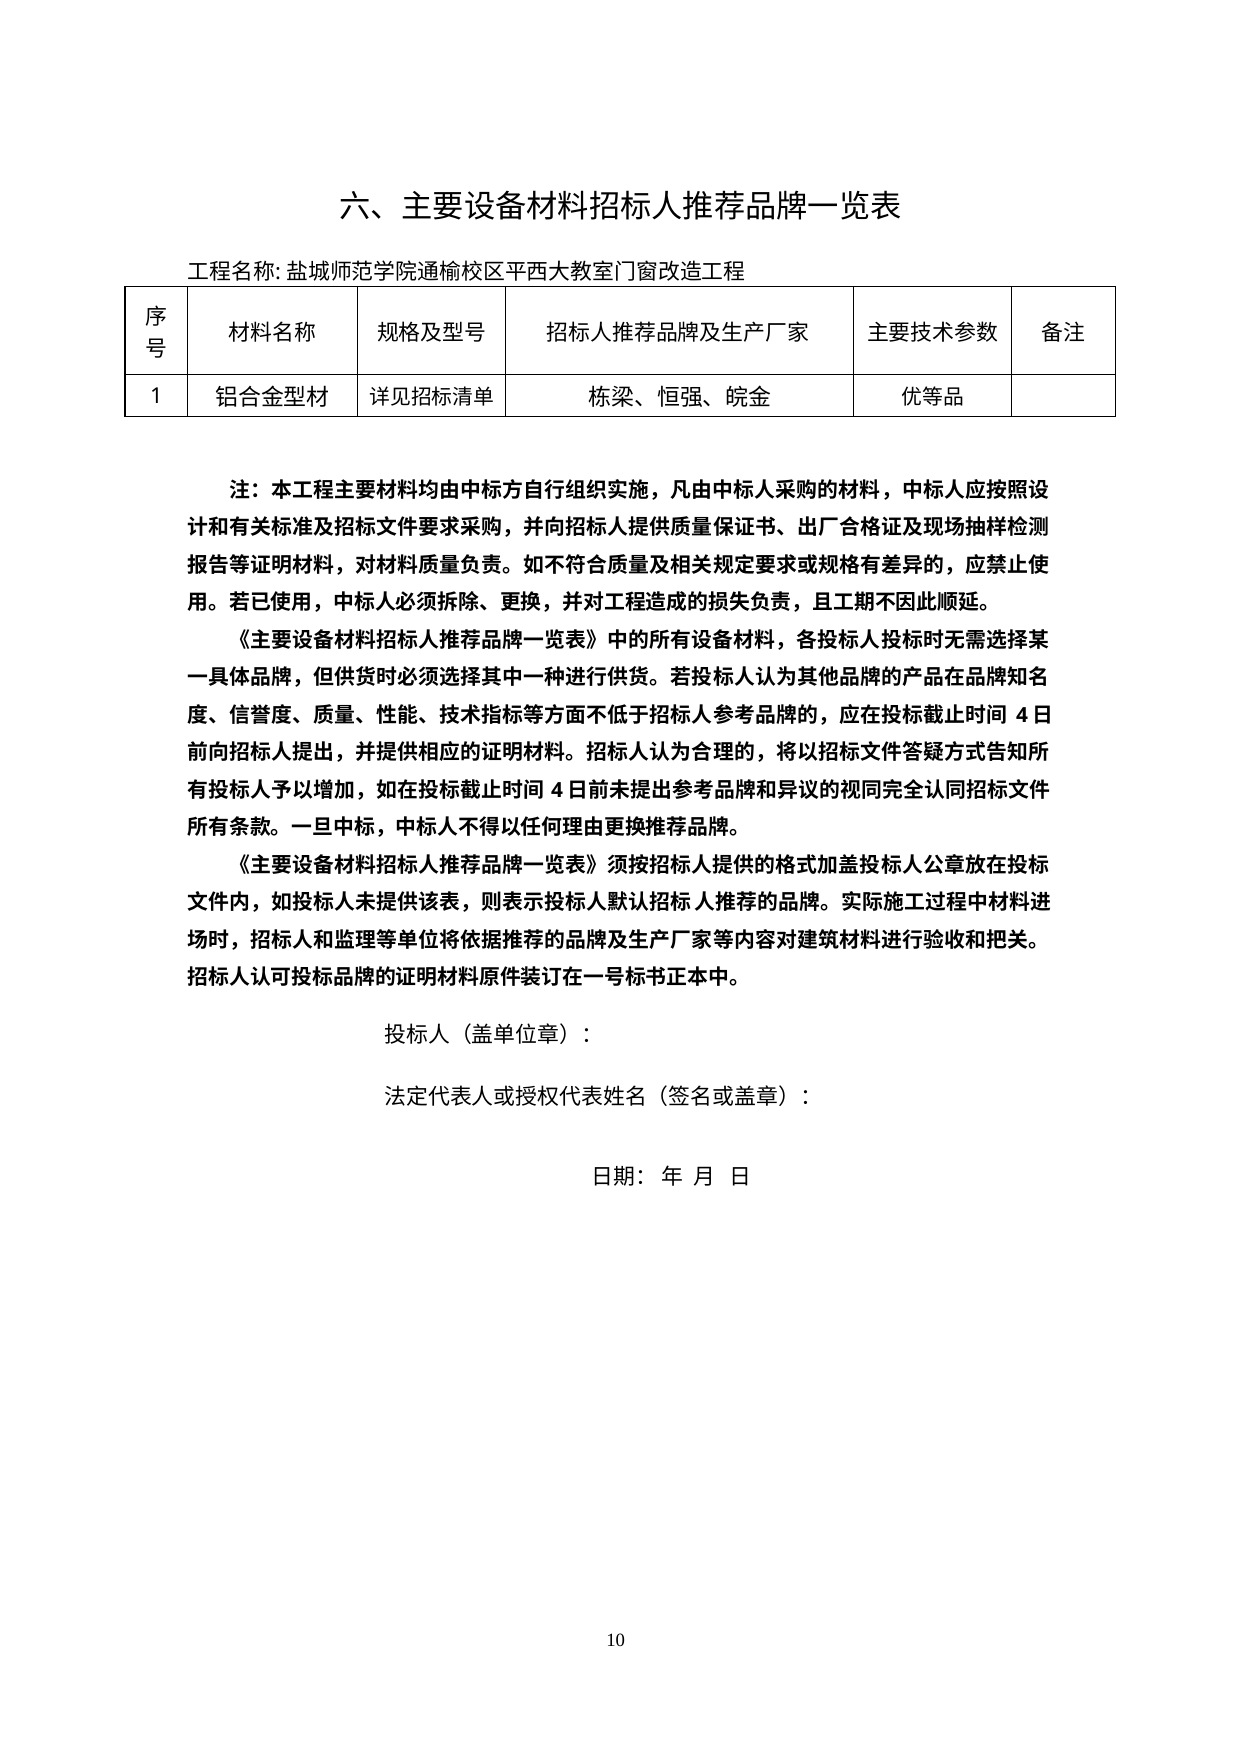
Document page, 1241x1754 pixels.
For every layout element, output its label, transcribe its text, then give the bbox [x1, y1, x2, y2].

table_cell 铝合金型材 [188, 375, 357, 416]
text 注：本工程主要材料均由中标方自行组织实施，凡由中标人采购的材料，中标人应按照设计和有关标准及招标文件要求采购，并向招标人提供质量保证书、出厂合格证及现场抽样检测报告等证明材料，对材料质量负责。如不符合质量及相关规定要求或规格有差异的，应禁止使用。若已使用，中标人必须拆除、更换，并对工程造成的损失负责，且工期不因此顺延。 [187, 467, 1053, 617]
table_cell 详见招标清单 [358, 375, 505, 416]
table_header 序号 [126, 287, 187, 374]
text 工程名称: 盐城师范学院通榆校区平西大教室门窗改造工程 [187, 254, 1053, 286]
text 法定代表人或授权代表姓名（签名或盖章）： [187, 1054, 1053, 1117]
table_header 备注 [1012, 287, 1115, 374]
text 《主要设备材料招标人推荐品牌一览表》中的所有设备材料，各投标人投标时无需选择某一具体品牌，但供货时必须选择其中一种进行供货。若投标人认为其他品牌的产品在品牌知名度、信誉度、质量、性能、技术指标等方面不低于招标人参考品牌的，应在投标截止时间4日前向招标人提出，并提供相应的证明材料。招标人认为合理的，将以招标文件答疑方式告知所有投标人予以增加，如在投标截止时间4日前未提出参考品牌和异议的视同完全认同招标文件所有条款。一旦中标，中标人不得以任何理由更换推荐品牌。 [187, 617, 1053, 842]
text 《主要设备材料招标人推荐品牌一览表》须按招标人提供的格式加盖投标人公章放在投标文件内，如投标人未提供该表，则表示投标人默认招标人推荐的品牌。实际施工过程中材料进场时，招标人和监理等单位将依据推荐的品牌及生产厂家等内容对建筑材料进行验收和把关。招标人认可投标品牌的证明材料原件装订在一号标书正本中。 [187, 842, 1053, 992]
table_header 规格及型号 [358, 287, 505, 374]
table_cell [1012, 375, 1115, 416]
subtitle 六、主要设备材料招标人推荐品牌一览表 [187, 177, 1053, 227]
table_cell 1 [126, 375, 187, 416]
table_header 材料名称 [188, 287, 357, 374]
table_cell 优等品 [854, 375, 1011, 416]
table_header 招标人推荐品牌及生产厂家0 投标人投标品牌、产地" [506, 287, 853, 374]
text 日期： 年 月 日 [187, 1144, 1053, 1194]
table_cell 栋梁、恒强、皖金 [506, 375, 853, 416]
text 投标人（盖单位章）： [187, 992, 1053, 1054]
table_header 主要技术参数 [854, 287, 1011, 374]
